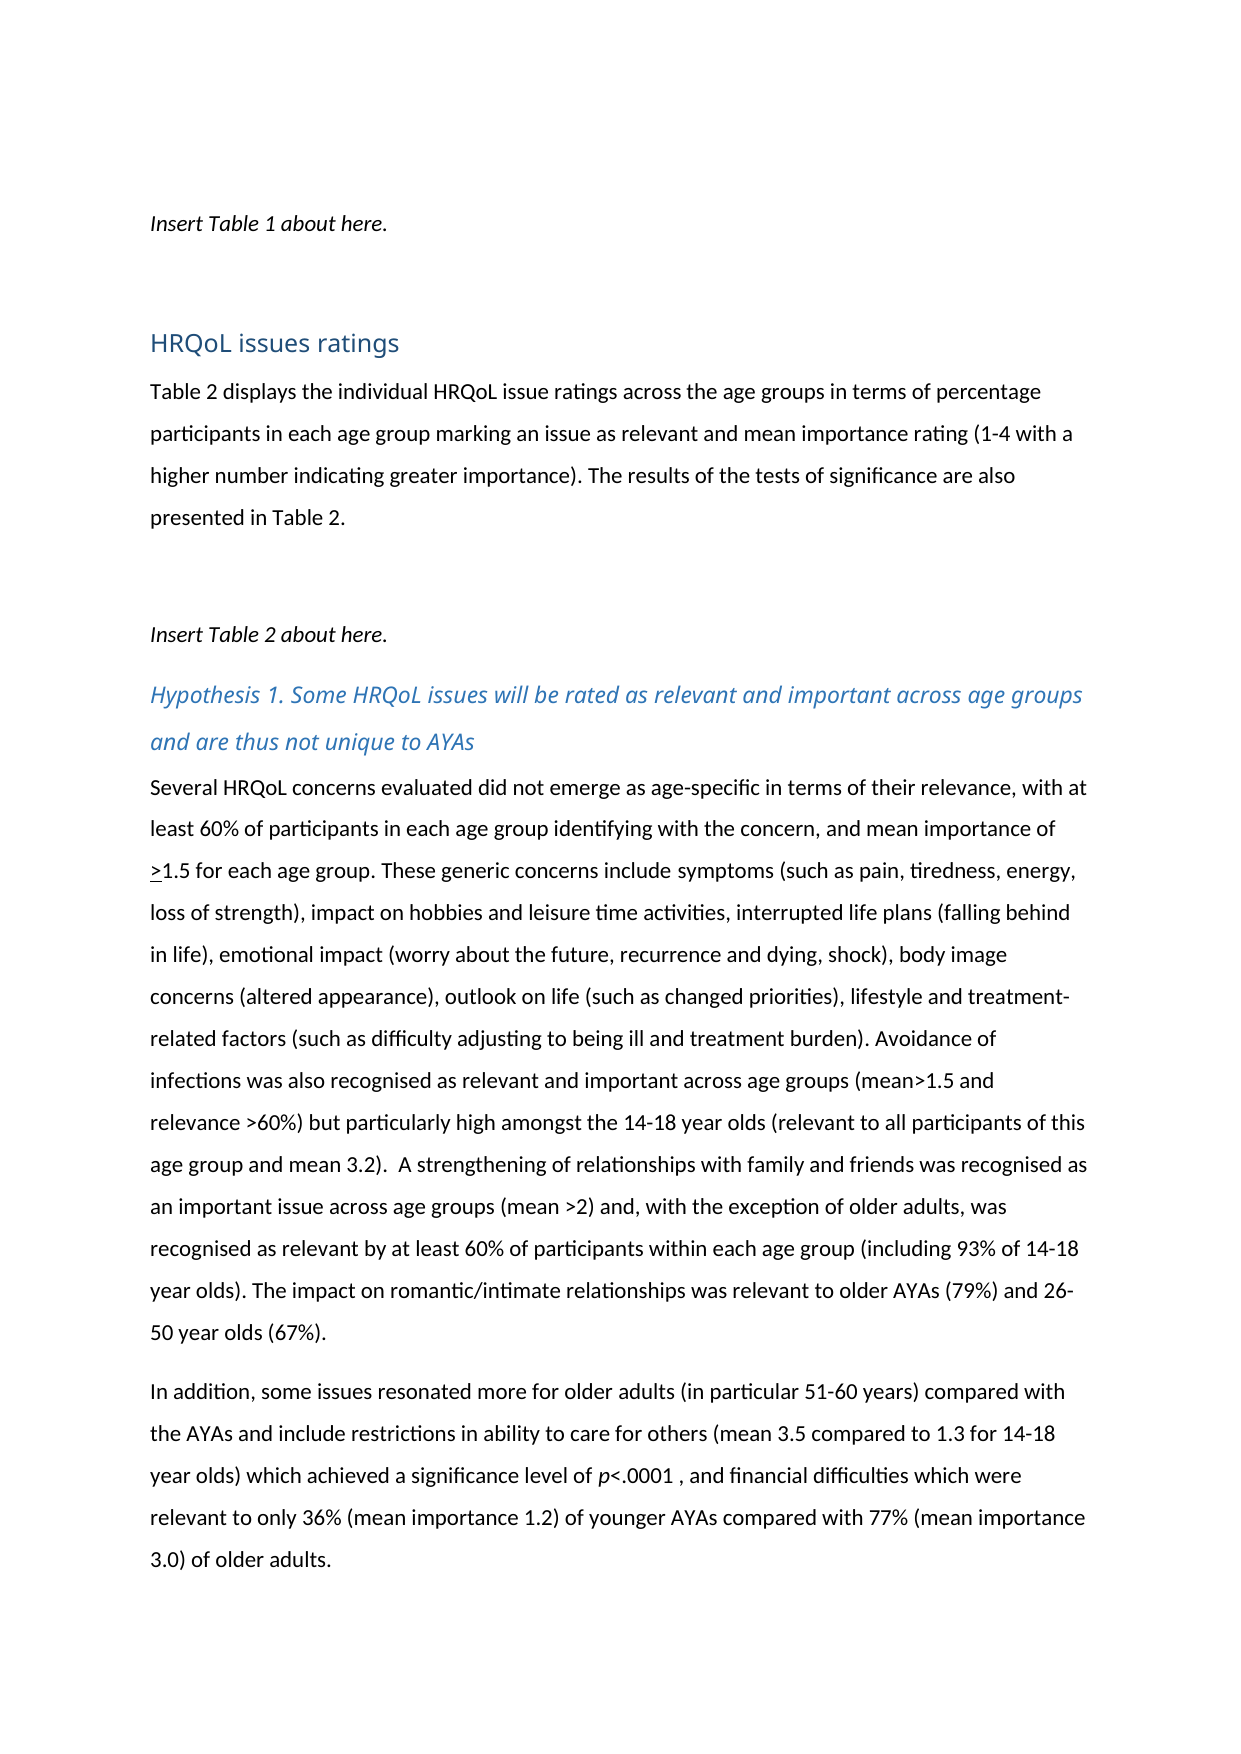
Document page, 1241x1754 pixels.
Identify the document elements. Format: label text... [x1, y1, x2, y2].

subtitle HRQoL issues ratings [150, 326, 1090, 360]
text Several HRQoL concerns evaluated did not emerge as age-specific in terms of their relevance, with at least 60% of participants in each age group identifying with the concern, and mean importance of >1.5 for each age group. These generic concerns include symptoms (such as pain, tiredness, energy, loss of strength), impact on hobbies and leisure time activities, interrupted life plans (falling behind in life), emotional impact (worry about the future, recurrence and dying, shock), body image concerns (altered appearance), outlook on life (such as changed priorities), lifestyle and treatment-related factors (such as difficulty adjusting to being ill and treatment burden). Avoidance of infections was also recognised as relevant and important across age groups (mean>1.5 and relevance >60%) but particularly high amongst the 14-18 year olds (relevant to all participants of this age group and mean 3.2). A strengthening of relationships with family and friends was recognised as an important issue across age groups (mean >2) and, with the exception of older adults, was recognised as relevant by at least 60% of participants within each age group (including 93% of 14-18 year olds). The impact on romantic/intimate relationships was relevant to older AYAs (79%) and 26-50 year olds (67%). [150, 773, 1090, 1346]
text Insert Table 1 about here. [150, 209, 1090, 237]
text Table 2 displays the individual HRQoL issue ratings across the age groups in terms of percentage participants in each age group marking an issue as relevant and mean importance rating (1-4 with a higher number indicating greater importance). The results of the tests of significance are also presented in Table 2. [150, 377, 1090, 531]
text In addition, some issues resonated more for older adults (in particular 51-60 years) compared with the AYAs and include restrictions in ability to care for others (mean 3.5 compared to 1.3 for 14-18 year olds) which achieved a significance level of p<.0001 , and financial difficulties which were relevant to only 36% (mean importance 1.2) of younger AYAs compared with 77% (mean importance 3.0) of older adults. [150, 1377, 1090, 1573]
text Insert Table 2 about here. [150, 620, 1090, 648]
subtitle Hypothesis 1. Some HRQoL issues will be rated as relevant and important across age groups and are thus not unique to AYAs [150, 679, 1090, 757]
